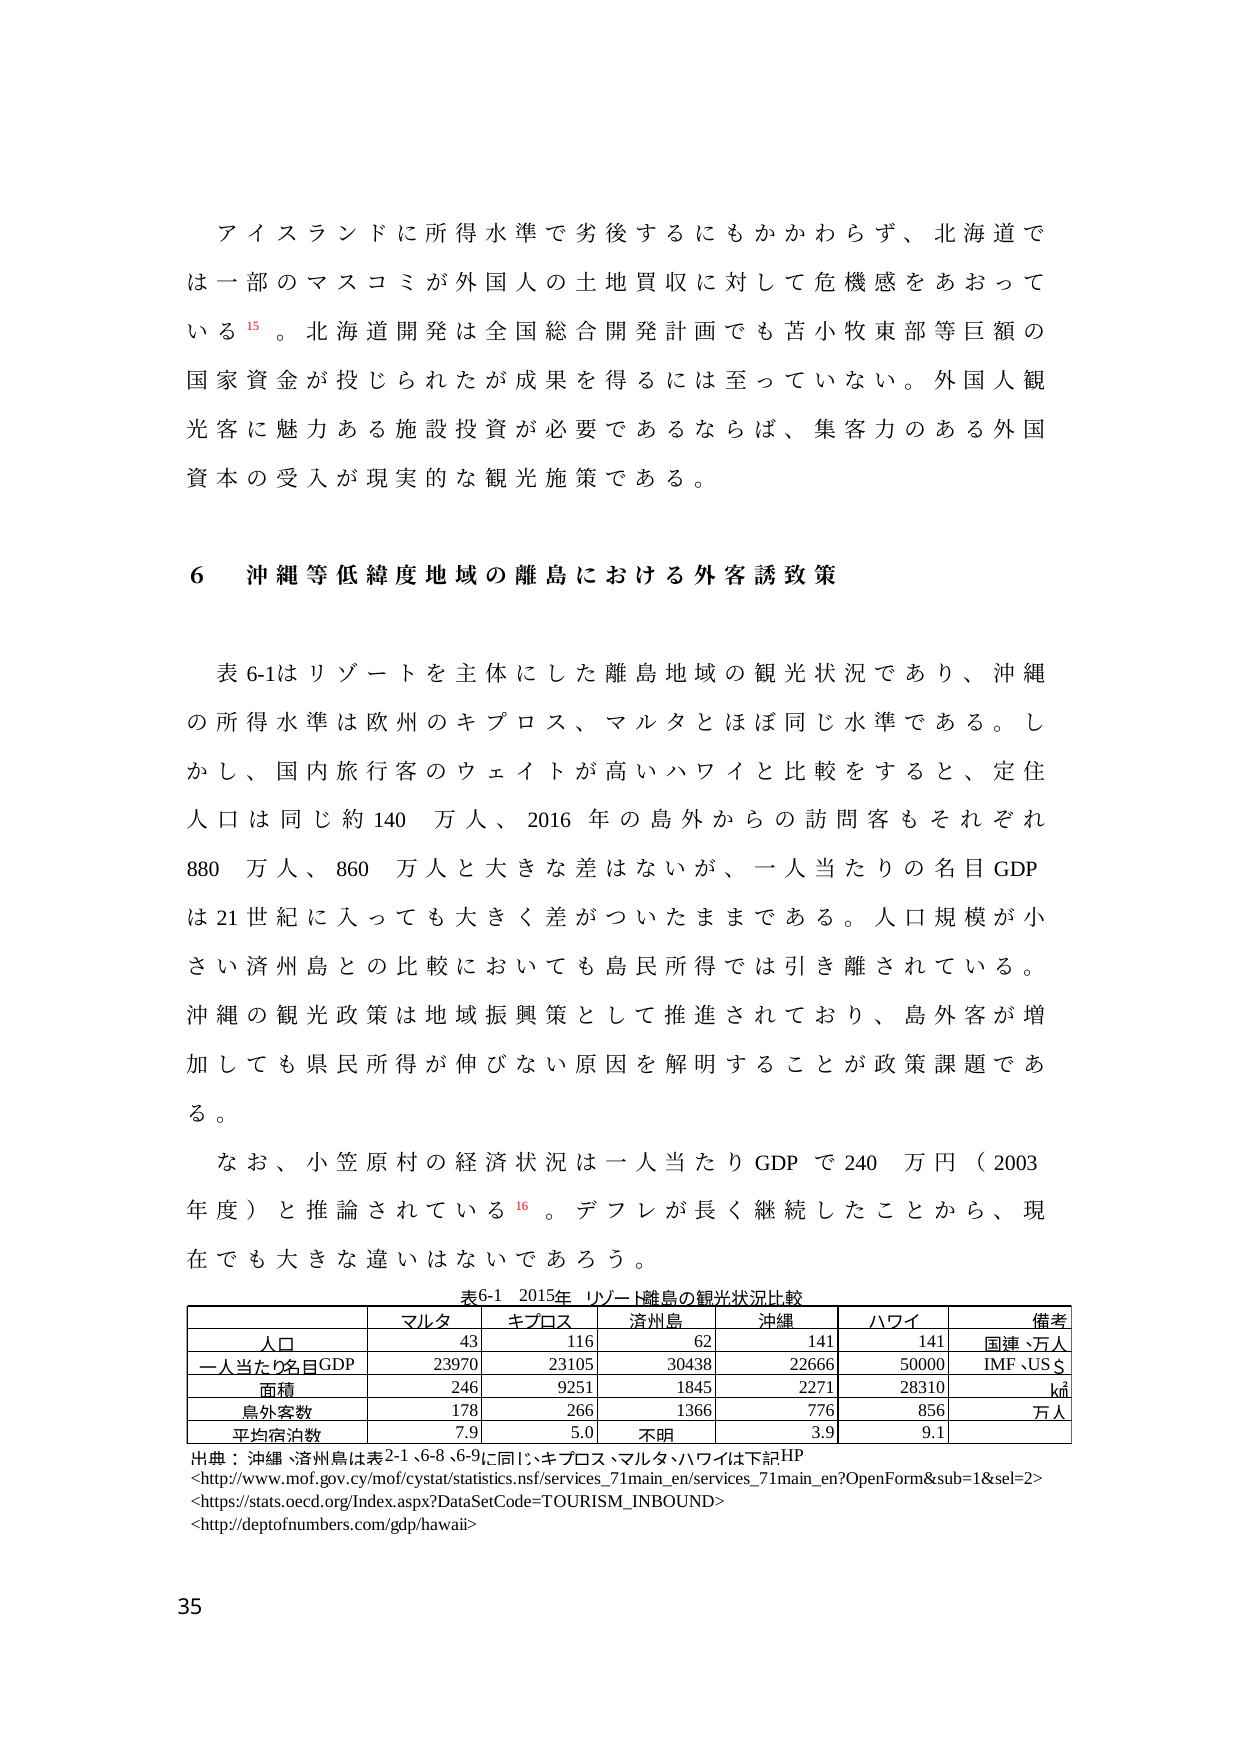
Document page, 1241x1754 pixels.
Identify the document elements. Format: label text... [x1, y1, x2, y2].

text ６ 沖縄等低緯度地域の離島における外客誘致策 [187, 550, 1053, 599]
text 表6-1はリゾートを主体にした離島地域の観光状況であり、沖縄の所得水準は欧州のキプロス、マルタとほぼ同じ水準である。しかし、国内旅行客のウェイトが高いハワイと比較をすると、定住人口は同じ約140万人、2016年の島外からの訪問客もそれぞれ880万人、860万人と大きな差はないが、一人当たりの名目GDPは21世紀に入っても大きく差がついたままである。人口規模が小さい済州島との比較においても島民所得では引き離されている。沖縄の観光政策は地域振興策として推進されており、島外客が増加しても県民所得が伸びない原因を解明することが政策課題である。 [187, 647, 1053, 1136]
text なお、小笠原村の経済状況は一人当たりGDPで240万円（2003年度）と推論されている16。デフレが長く継続したことから、現在でも大きな違いはないであろう。 [187, 1136, 1053, 1283]
text アイスランドに所得水準で劣後するにもかかわらず、北海道では一部のマスコミが外国人の土地買収に対して危機感をあおっている15。北海道開発は全国総合開発計画でも苫小牧東部等巨額の国家資金が投じられたが成果を得るには至っていない。外国人観光客に魅力ある施設投資が必要であるならば、集客力のある外国資本の受入が現実的な観光施策である。 [187, 208, 1053, 501]
